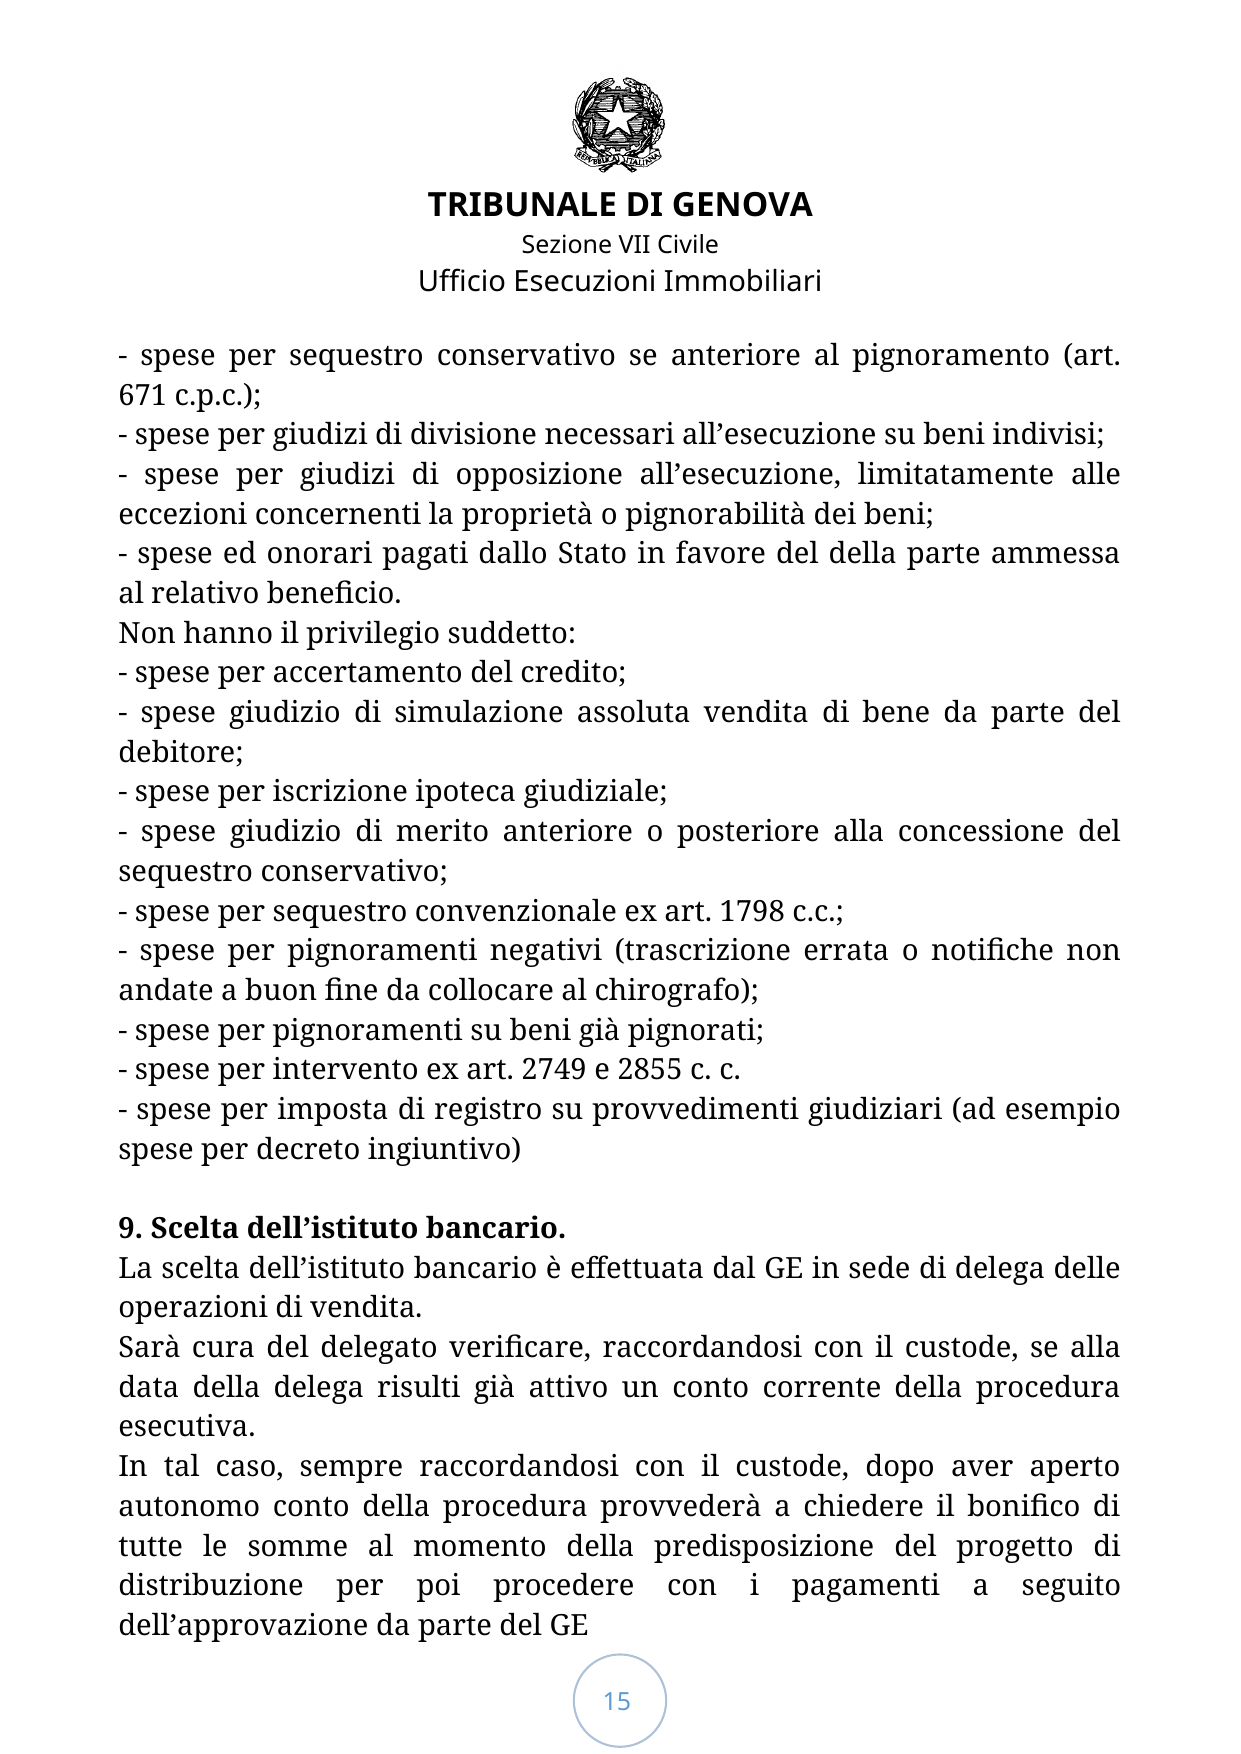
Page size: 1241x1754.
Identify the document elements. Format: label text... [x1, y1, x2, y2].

text - spese ed onorari pagati dallo Stato in favore del della parte ammessa al relativo beneficio. [118, 533, 1122, 612]
text - spese per pignoramenti su beni già pignorati; [118, 1009, 1122, 1048]
text - spese giudizio di simulazione assoluta vendita di bene da parte del debitore; [118, 691, 1122, 771]
text - spese per sequestro conservativo se anteriore al pignoramento (art. 671 c.p.c.); [118, 334, 1122, 413]
text 9. Scelta dell’istituto bancario. [118, 1207, 1122, 1247]
text Non hanno il privilegio suddetto: [118, 612, 1122, 652]
text - spese per iscrizione ipoteca giudiziale; [118, 771, 1122, 810]
text - spese per accertamento del credito; [118, 652, 1122, 691]
text - spese per giudizi di opposizione all’esecuzione, limitatamente alle eccezioni concernenti la proprietà o pignorabilità dei beni; [118, 453, 1122, 533]
text La scelta dell’istituto bancario è effettuata dal GE in sede di delega delle operazioni di vendita. [118, 1247, 1122, 1326]
text - spese per giudizi di divisione necessari all’esecuzione su beni indivisi; [118, 413, 1122, 453]
text - spese per sequestro convenzionale ex art. 1798 c.c.; [118, 890, 1122, 929]
text - spese per intervento ex art. 2749 e 2855 c. c. [118, 1048, 1122, 1088]
picture [558, 59, 682, 181]
text Sarà cura del delegato verificare, raccordandosi con il custode, se alla data della delega risulti già attivo un conto corrente della procedura esecutiva. [118, 1326, 1122, 1445]
text - spese giudizio di merito anteriore o posteriore alla concessione del sequestro conservativo; [118, 810, 1122, 890]
text - spese per pignoramenti negativi (trascrizione errata o notifiche non andate a buon fine da collocare al chirografo); [118, 929, 1122, 1009]
text In tal caso, sempre raccordandosi con il custode, dopo aver aperto autonomo conto della procedura provvederà a chiedere il bonifico di tutte le somme al momento della predisposizione del progetto di distribuzione per poi procedere con i pagamenti a seguito dell’approvazione da parte del GE [118, 1445, 1122, 1644]
text - spese per imposta di registro su provvedimenti giudiziari (ad esempio spese per decreto ingiuntivo) [118, 1088, 1122, 1168]
